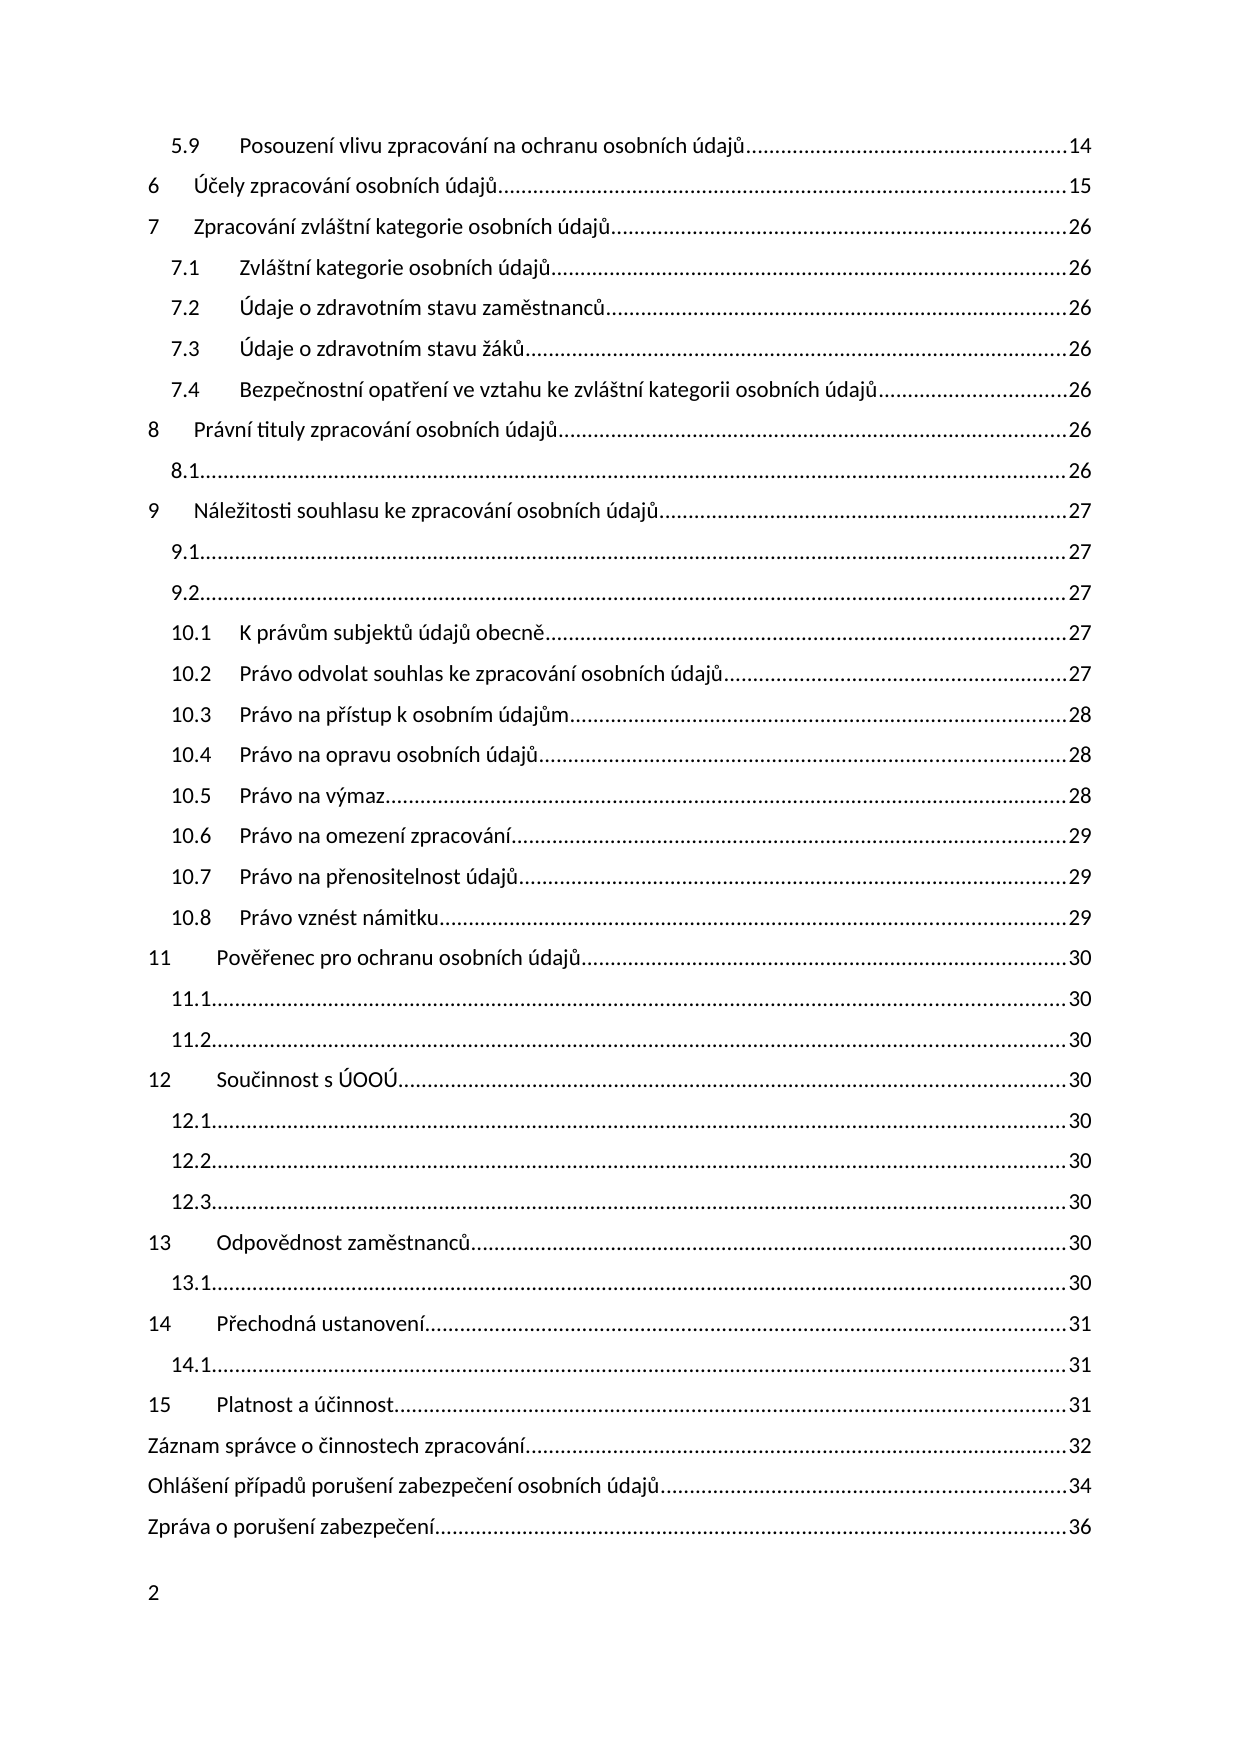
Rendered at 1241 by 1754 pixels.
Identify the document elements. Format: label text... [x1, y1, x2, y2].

text 9.2 27 [171, 578, 1106, 606]
text 7 Zpracování zvláštní kategorie osobních údajů 26 [148, 212, 1106, 240]
text 11.2 30 [171, 1025, 1106, 1053]
text 10.4 Právo na opravu osobních údajů 28 [171, 740, 1106, 768]
text 10.5 Právo na výmaz 28 [171, 781, 1106, 809]
text Záznam správce o činnostech zpracování 32 [148, 1431, 1106, 1459]
text 12.2 30 [171, 1147, 1106, 1175]
text 13 Odpovědnost zaměstnanců 30 [148, 1228, 1106, 1256]
text 14 Přechodná ustanovení 31 [148, 1309, 1106, 1337]
text 8.1 26 [171, 456, 1106, 484]
text Zpráva o porušení zabezpečení 36 [148, 1512, 1106, 1540]
text 11.1 30 [171, 984, 1106, 1012]
text 11 Pověřenec pro ochranu osobních údajů 30 [148, 943, 1106, 972]
text 7.4 Bezpečnostní opatření ve vztahu ke zvláštní kategorii osobních údajů 26 [171, 375, 1106, 403]
text Ohlášení případů porušení zabezpečení osobních údajů 34 [148, 1472, 1106, 1500]
text 5.9 Posouzení vlivu zpracování na ochranu osobních údajů 14 [171, 131, 1106, 159]
text 6 Účely zpracování osobních údajů 15 [148, 172, 1106, 200]
text 15 Platnost a účinnost 31 [148, 1390, 1106, 1418]
text 7.3 Údaje o zdravotním stavu žáků 26 [171, 334, 1106, 362]
text 10.1 K právům subjektů údajů obecně 27 [171, 618, 1106, 647]
text 12 Součinnost s ÚOOÚ 30 [148, 1065, 1106, 1093]
text 7.2 Údaje o zdravotním stavu zaměstnanců 26 [171, 293, 1106, 322]
text 12.1 30 [171, 1106, 1106, 1134]
text 8 Právní tituly zpracování osobních údajů 26 [148, 415, 1106, 443]
text 10.2 Právo odvolat souhlas ke zpracování osobních údajů 27 [171, 659, 1106, 687]
text 10.7 Právo na přenositelnost údajů 29 [171, 862, 1106, 890]
text 12.3 30 [171, 1187, 1106, 1215]
text 14.1 31 [171, 1350, 1106, 1378]
text 10.6 Právo na omezení zpracování 29 [171, 822, 1106, 850]
text 10.3 Právo na přístup k osobním údajům 28 [171, 700, 1106, 728]
text 9 Náležitosti souhlasu ke zpracování osobních údajů 27 [148, 497, 1106, 525]
text 13.1 30 [171, 1268, 1106, 1297]
text 9.1 27 [171, 537, 1106, 565]
text 7.1 Zvláštní kategorie osobních údajů 26 [171, 253, 1106, 281]
text 10.8 Právo vznést námitku 29 [171, 903, 1106, 931]
